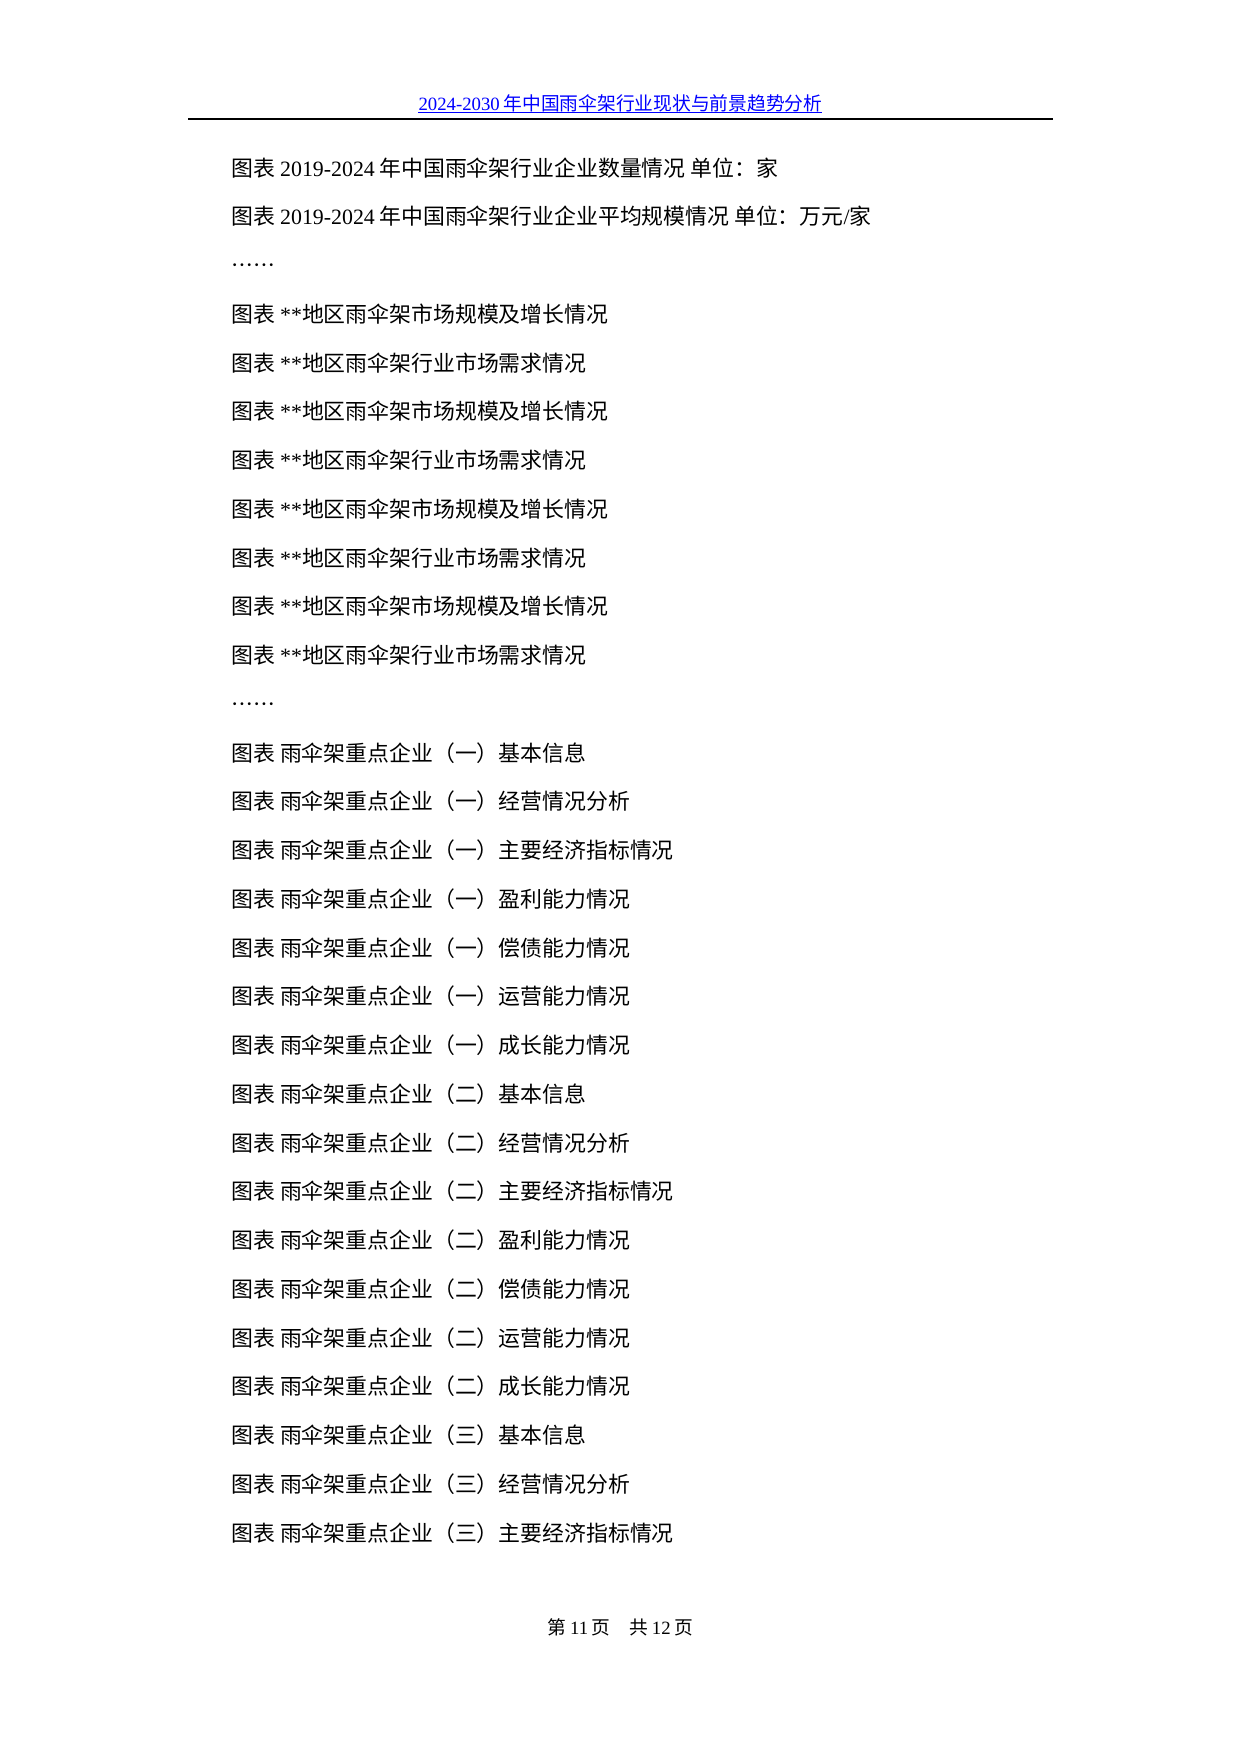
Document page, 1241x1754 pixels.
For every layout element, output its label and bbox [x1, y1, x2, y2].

text [187, 150, 1053, 1548]
